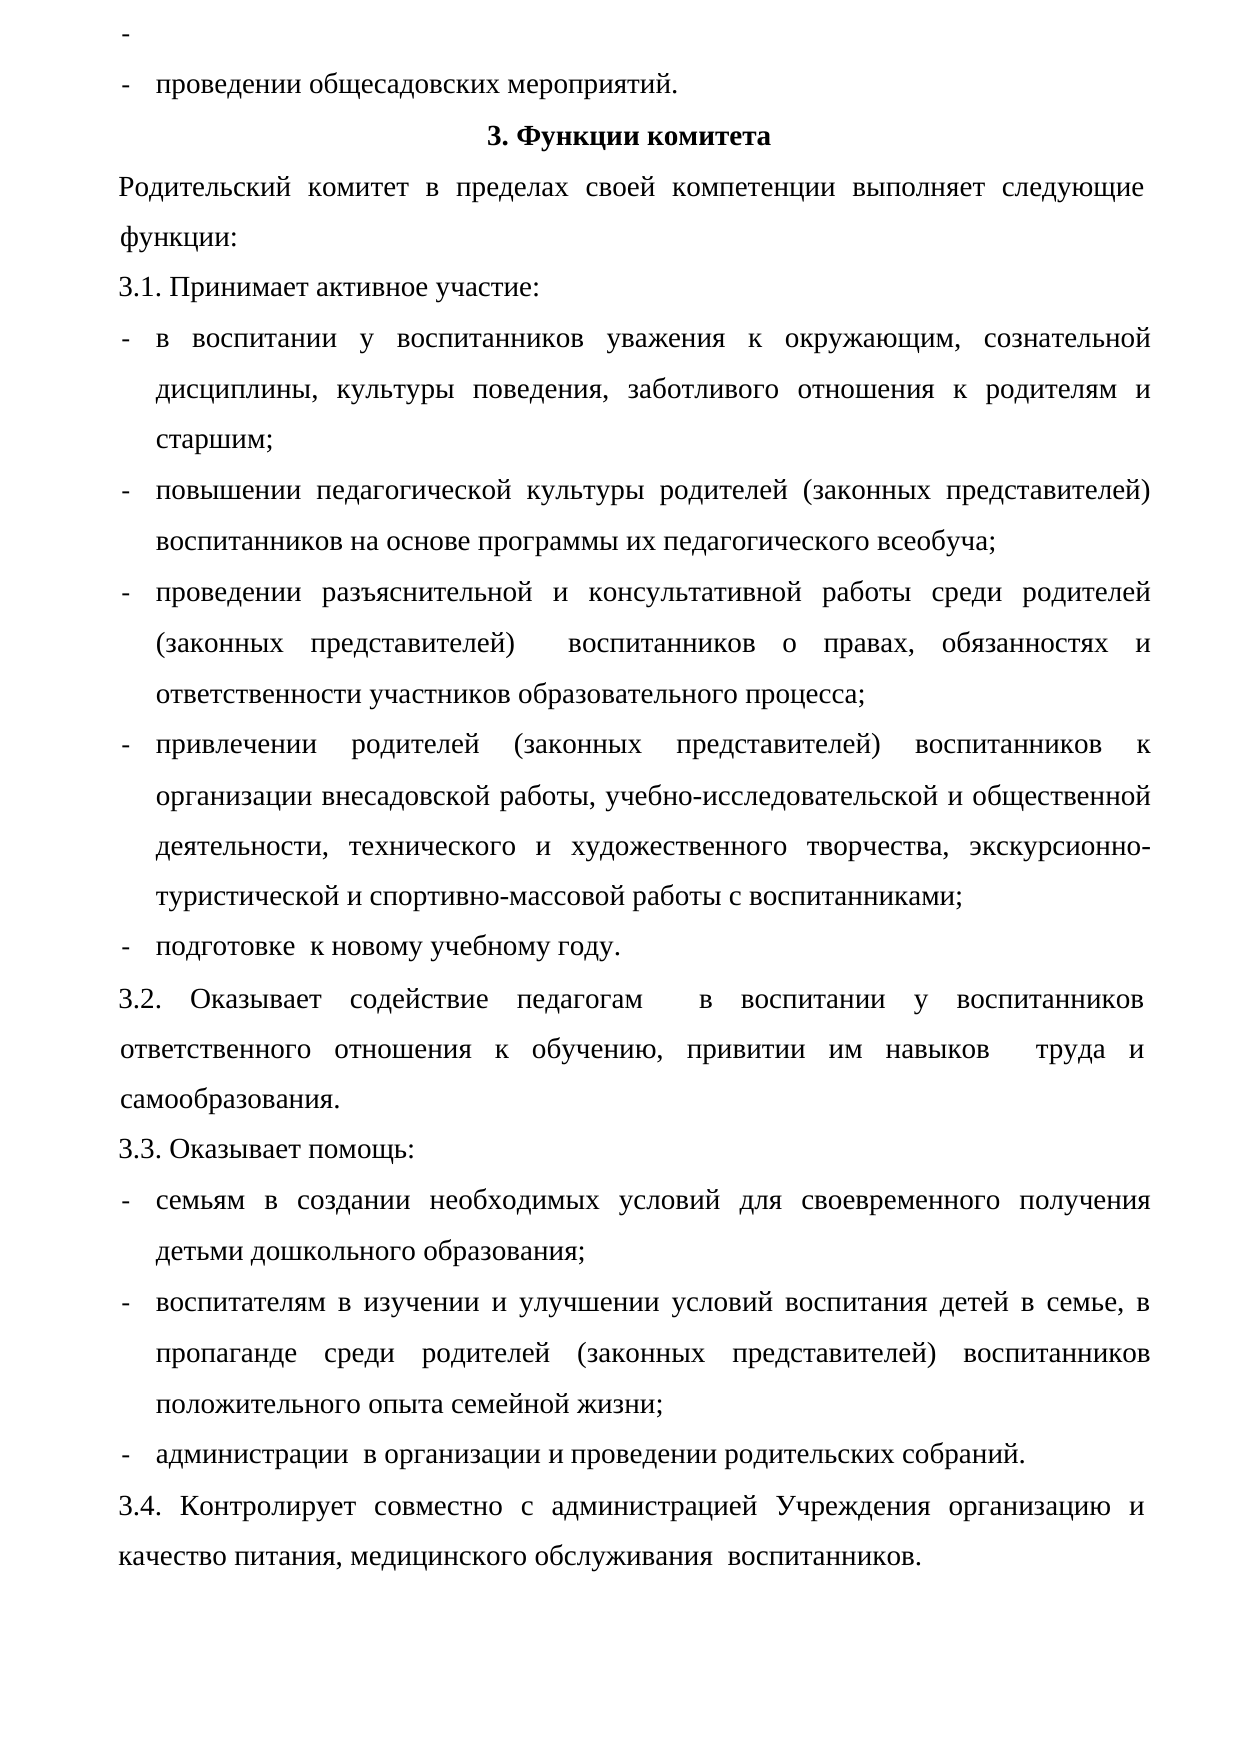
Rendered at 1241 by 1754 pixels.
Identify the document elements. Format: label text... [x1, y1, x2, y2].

text 3.1. Принимает активное участие: [118, 269, 1145, 303]
list проведении общесадовских мероприятий. [118, 66, 1152, 101]
list администрации в организации и проведении родительских собраний. [118, 1436, 1152, 1471]
list в воспитании у воспитанников уважения к окружающим, сознательной дисциплины, культуры поведения, заботливого отношения к родителям и старшим; [118, 320, 1152, 455]
text 3.2. Оказывает содействие педагогам в воспитании у воспитанников ответственного отношения к обучению, привитии им навыков труда и самообразования. [118, 981, 1145, 1115]
text 3. Функции комитета [413, 118, 1145, 152]
list повышении педагогической культуры родителей (законных представителей) воспитанников на основе программы их педагогического всеобуча; [118, 472, 1152, 557]
text Родительский комитет в пределах своей компетенции выполняет следующие функции: [118, 169, 1145, 253]
text 3.3. Оказывает помощь: [118, 1132, 1145, 1165]
list проведении разъяснительной и консультативной работы среди родителей (законных представителей) воспитанников о правах, обязанностях и ответственности участников образовательного процесса; [118, 574, 1152, 709]
list воспитателям в изучении и улучшении условий воспитания детей в семье, в пропаганде среди родителей (законных представителей) воспитанников положительного опыта семейной жизни; [118, 1284, 1152, 1419]
list подготовке к новому учебному году. [118, 928, 1152, 963]
list семьям в создании необходимых условий для своевременного получения детьми дошкольного образования; [118, 1182, 1152, 1267]
text 3.4. Контролирует совместно с администрацией Учреждения организацию и качество питания, медицинского обслуживания воспитанников. [118, 1488, 1145, 1572]
list привлечении родителей (законных представителей) воспитанников к организации внесадовской работы, учебно-исследовательской и общественной деятельности, технического и художественного творчества, экскурсионно-туристической и спортивно-массовой работы с воспитанниками; [118, 726, 1152, 912]
